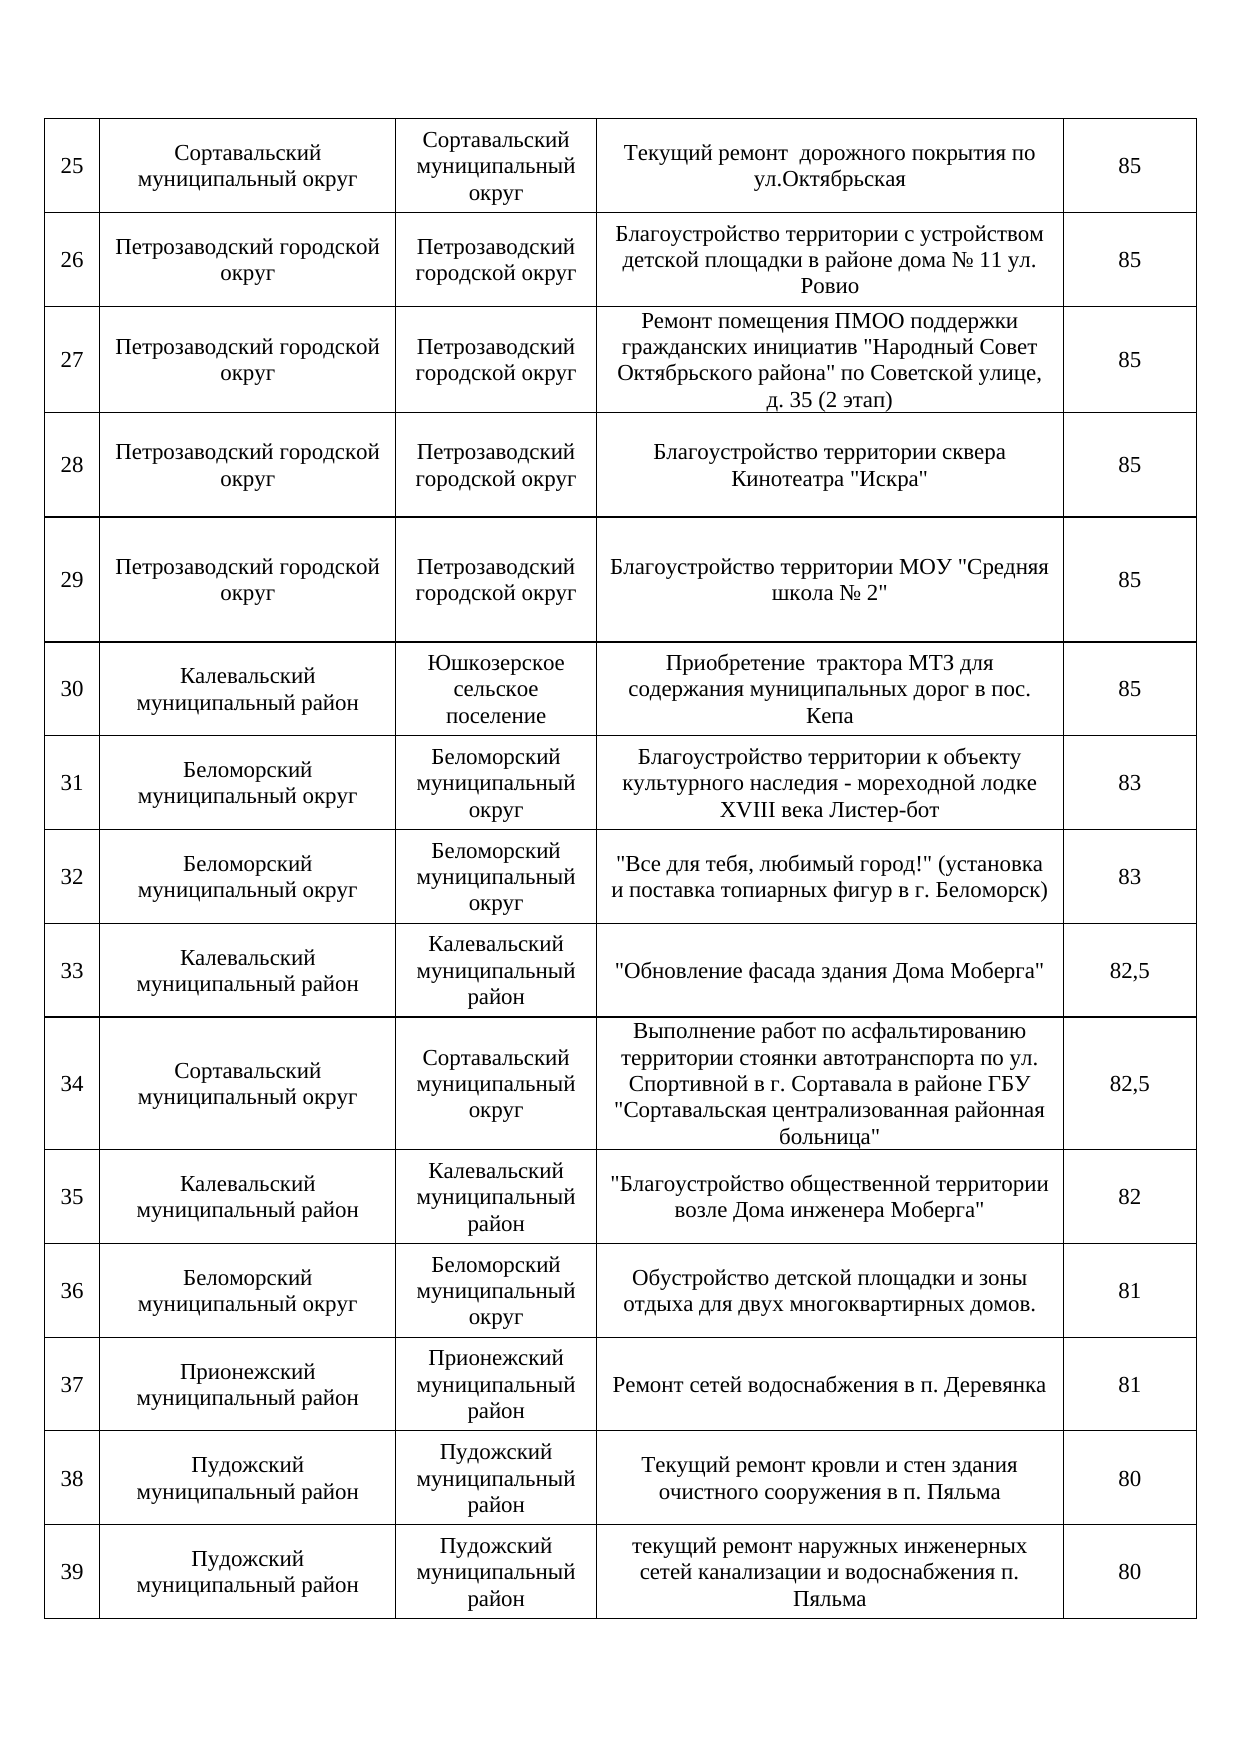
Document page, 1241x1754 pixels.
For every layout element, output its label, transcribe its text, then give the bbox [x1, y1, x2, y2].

table_cell "Все для тебя, любимый город!" (установка и поставка топиарных фигур в г. Беломорск) [597, 830, 1063, 923]
table_cell 82 [1064, 1150, 1196, 1243]
table_cell Петрозаводский городской округ [100, 213, 395, 306]
table_cell Ремонт помещения ПМОО поддержки гражданских инициатив "Народный Совет Октябрьского района" по Советской улице, д. 35 (2 этап) [597, 307, 1063, 412]
table_cell 32 [45, 830, 99, 923]
table_cell 81 [1064, 1338, 1196, 1430]
table_cell Беломорский муниципальный округ [100, 736, 395, 829]
table_cell Петрозаводский городской округ [396, 413, 596, 516]
table_cell 28 [45, 413, 99, 516]
table_cell 85 [1064, 119, 1196, 212]
table_cell 31 [45, 736, 99, 829]
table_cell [396, 1525, 596, 1618]
table_cell Сортавальский муниципальный округ [100, 1018, 395, 1149]
table_cell 83 [1064, 736, 1196, 829]
table_cell Благоустройство территории сквера Кинотеатра "Искра" [597, 413, 1063, 516]
table_cell Прионежский муниципальный район [100, 1338, 395, 1430]
table_cell 85 [1064, 213, 1196, 306]
table_cell Калевальский муниципальный район [100, 1150, 395, 1243]
table_cell Благоустройство территории к объекту культурного наследия - мореходной лодке ХVIII века Листер-бот [597, 736, 1063, 829]
table_cell Калевальский муниципальный район [396, 924, 596, 1016]
table_cell "Обновление фасада здания Дома Моберга" [597, 924, 1063, 1016]
table_cell 39 [45, 1525, 99, 1618]
table_cell 33 [45, 924, 99, 1016]
table_cell 34 [45, 1018, 99, 1149]
table_cell 82,5 [1064, 1018, 1196, 1149]
table_cell 26 [45, 213, 99, 306]
table_cell Беломорский муниципальный округ [100, 1244, 395, 1337]
table_cell Петрозаводский городской округ [100, 307, 395, 412]
table_cell 25 [45, 119, 99, 212]
table_cell Петрозаводский городской округ [396, 213, 596, 306]
table_cell Беломорский муниципальный округ [396, 736, 596, 829]
table_cell Пудожский муниципальный район [396, 1431, 596, 1524]
table_cell Пудожский муниципальный район [100, 1431, 395, 1524]
table_cell Беломорский муниципальный округ [396, 1244, 596, 1337]
table_cell Юшкозерское сельское поселение [396, 643, 596, 735]
table_cell "Благоустройство общественной территории возле Дома инженера Моберга" [597, 1150, 1063, 1243]
table_cell Благоустройство территории МОУ "Средняя школа № 2" [597, 518, 1063, 641]
table_cell текущий ремонт наружных инженерных сетей канализации и водоснабжения п. Пяльма [597, 1525, 1063, 1618]
table_cell Благоустройство территории с устройством детской площадки в районе дома № 11 ул. Ровио [597, 213, 1063, 306]
table_cell Калевальский муниципальный район [396, 1150, 596, 1243]
table_cell Сортавальский муниципальный округ [100, 119, 395, 212]
table_cell Текущий ремонт кровли и стен здания очистного сооружения в п. Пяльма [597, 1431, 1063, 1524]
table_cell Выполнение работ по асфальтированию территории стоянки автотранспорта по ул. Спортивной в г. Сортавала в районе ГБУ "Сортавальская централизованная районная больница" [597, 1018, 1063, 1149]
table_cell 85 [1064, 518, 1196, 641]
table_cell 82,5 [1064, 924, 1196, 1016]
table_cell Сортавальский муниципальный округ [396, 1018, 596, 1149]
table_cell 27 [45, 307, 99, 412]
table_cell 81 [1064, 1244, 1196, 1337]
table_cell Обустройство детской площадки и зоны отдыха для двух многоквартирных домов. [597, 1244, 1063, 1337]
table_cell 37 [45, 1338, 99, 1430]
table_cell Прионежский муниципальный район [396, 1338, 596, 1430]
table_cell 85 [1064, 413, 1196, 516]
table_cell 30 [45, 643, 99, 735]
table_cell Калевальский муниципальный район [100, 643, 395, 735]
table_cell Приобретение трактора МТЗ для содержания муниципальных дорог в пос. Кепа [597, 643, 1063, 735]
table_cell 83 [1064, 830, 1196, 923]
table_cell 38 [45, 1431, 99, 1524]
table_cell 85 [1064, 643, 1196, 735]
table_cell 36 [45, 1244, 99, 1337]
table_cell Сортавальский муниципальный округ [396, 119, 596, 212]
table_cell Петрозаводский городской округ [100, 413, 395, 516]
table_cell Текущий ремонт дорожного покрытия по ул.Октябрьская [597, 119, 1063, 212]
table_cell 85 [1064, 307, 1196, 412]
table_cell 29 [45, 518, 99, 641]
table_cell Петрозаводский городской округ [100, 518, 395, 641]
table_cell Калевальский муниципальный район [100, 924, 395, 1016]
table_cell Беломорский муниципальный округ [100, 830, 395, 923]
table_cell 80 [1064, 1525, 1196, 1618]
table_cell 80 [1064, 1431, 1196, 1524]
table_cell Петрозаводский городской округ [396, 518, 596, 641]
table_cell Беломорский муниципальный округ [396, 830, 596, 923]
table_cell Ремонт сетей водоснабжения в п. Деревянка [597, 1338, 1063, 1430]
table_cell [100, 1525, 395, 1618]
table_cell Петрозаводский городской округ [396, 307, 596, 412]
table_cell 35 [45, 1150, 99, 1243]
